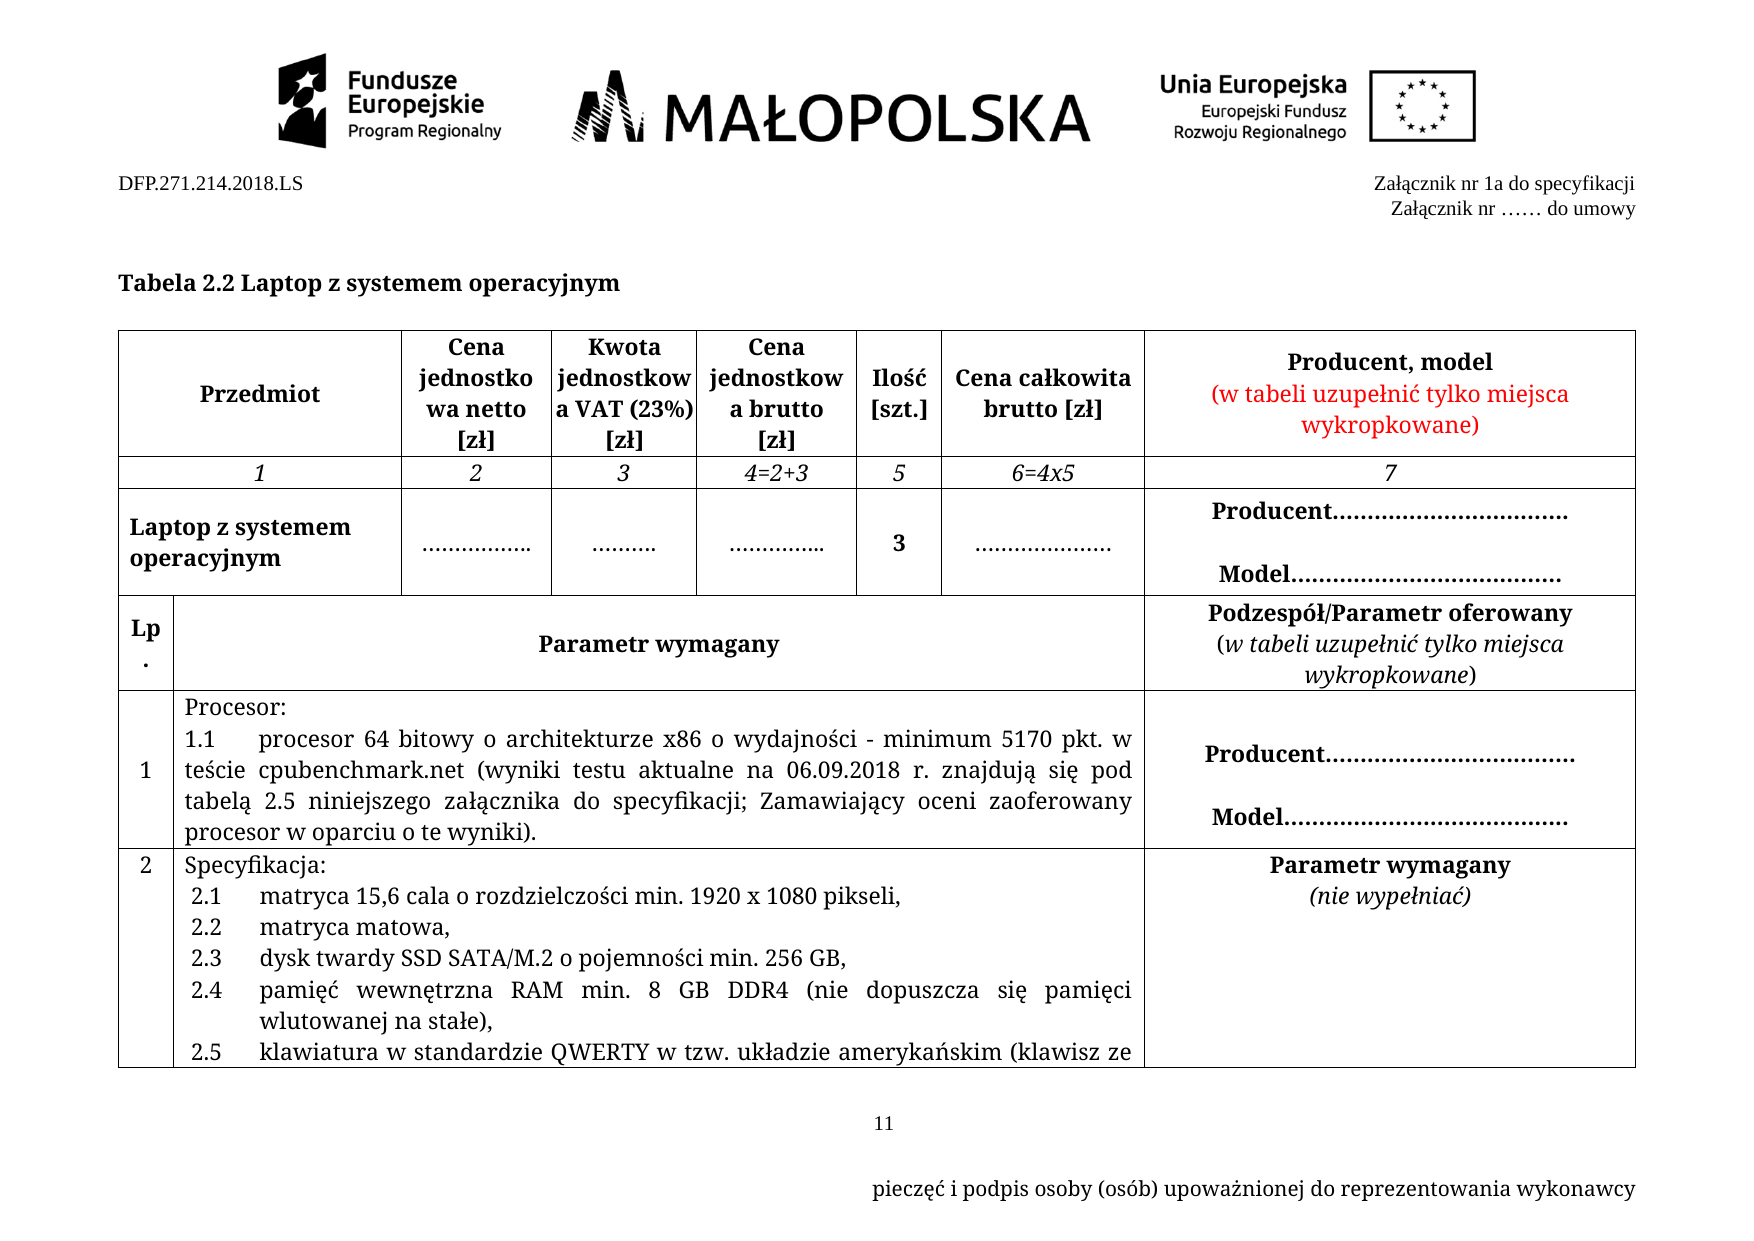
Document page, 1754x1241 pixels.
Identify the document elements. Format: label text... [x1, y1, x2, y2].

table_cell 5 [857, 457, 941, 488]
table_cell Podzespół/Parametr oferowany (w tabeli uzupełnić tylko miejsca wykropkowane) [1145, 596, 1635, 690]
table_cell Parametr wymagany (nie wypełniać) [1145, 849, 1635, 1067]
table_header Cena jednostkowa netto [zł] [402, 331, 551, 456]
table_cell ………. [552, 489, 696, 595]
table_cell Laptop z systemem operacyjnym [119, 489, 401, 595]
table_cell 4=2+3 [697, 457, 856, 488]
text Tabela 2.2 Laptop z systemem operacyjnym [118, 267, 1636, 298]
table_cell 1 [119, 691, 173, 847]
table_cell 2 [402, 457, 551, 488]
table_header Producent, model (w tabeli uzupełnić tylko miejsca wykropkowane) [1145, 331, 1635, 456]
table_cell Producent……………………………… Model………………………………….. [1145, 691, 1635, 847]
table_cell 6=4x5 [942, 457, 1144, 488]
table_cell ………………… [942, 489, 1144, 595]
table_cell 1 [119, 457, 401, 488]
table_header Cena jednostkowa brutto [zł] [697, 331, 856, 456]
table_header Przedmiot [119, 331, 401, 456]
table_cell …………... [697, 489, 856, 595]
table_cell 7 [1145, 457, 1635, 488]
table_cell Producent……………………………. Model………………………………… [1145, 489, 1635, 595]
table_cell Procesor: 1.1 procesor 64 bitowy o architekturze x86 o wydajności - minimum 5170 pkt. w teście cpubenchmark.net (wyniki testu aktualne na 06.09.2018 r. znajdują się pod tabelą 2.5 niniejszego załącznika do specyfikacji; Zamawiający oceni zaoferowany procesor w oparciu o te wyniki). [174, 691, 1144, 847]
picture [255, 29, 1499, 172]
table_cell Parametr wymagany [174, 596, 1144, 690]
table_header Ilość [szt.] [857, 331, 941, 456]
table_cell 3 [857, 489, 941, 595]
table_cell 3 [552, 457, 696, 488]
table_cell …………….. [402, 489, 551, 595]
table_header Kwota jednostkowa VAT (23%) [zł] [552, 331, 696, 456]
table_header Cena całkowita brutto [zł] [942, 331, 1144, 456]
table_cell Lp. [119, 596, 173, 690]
table_cell 2 [119, 849, 173, 1067]
